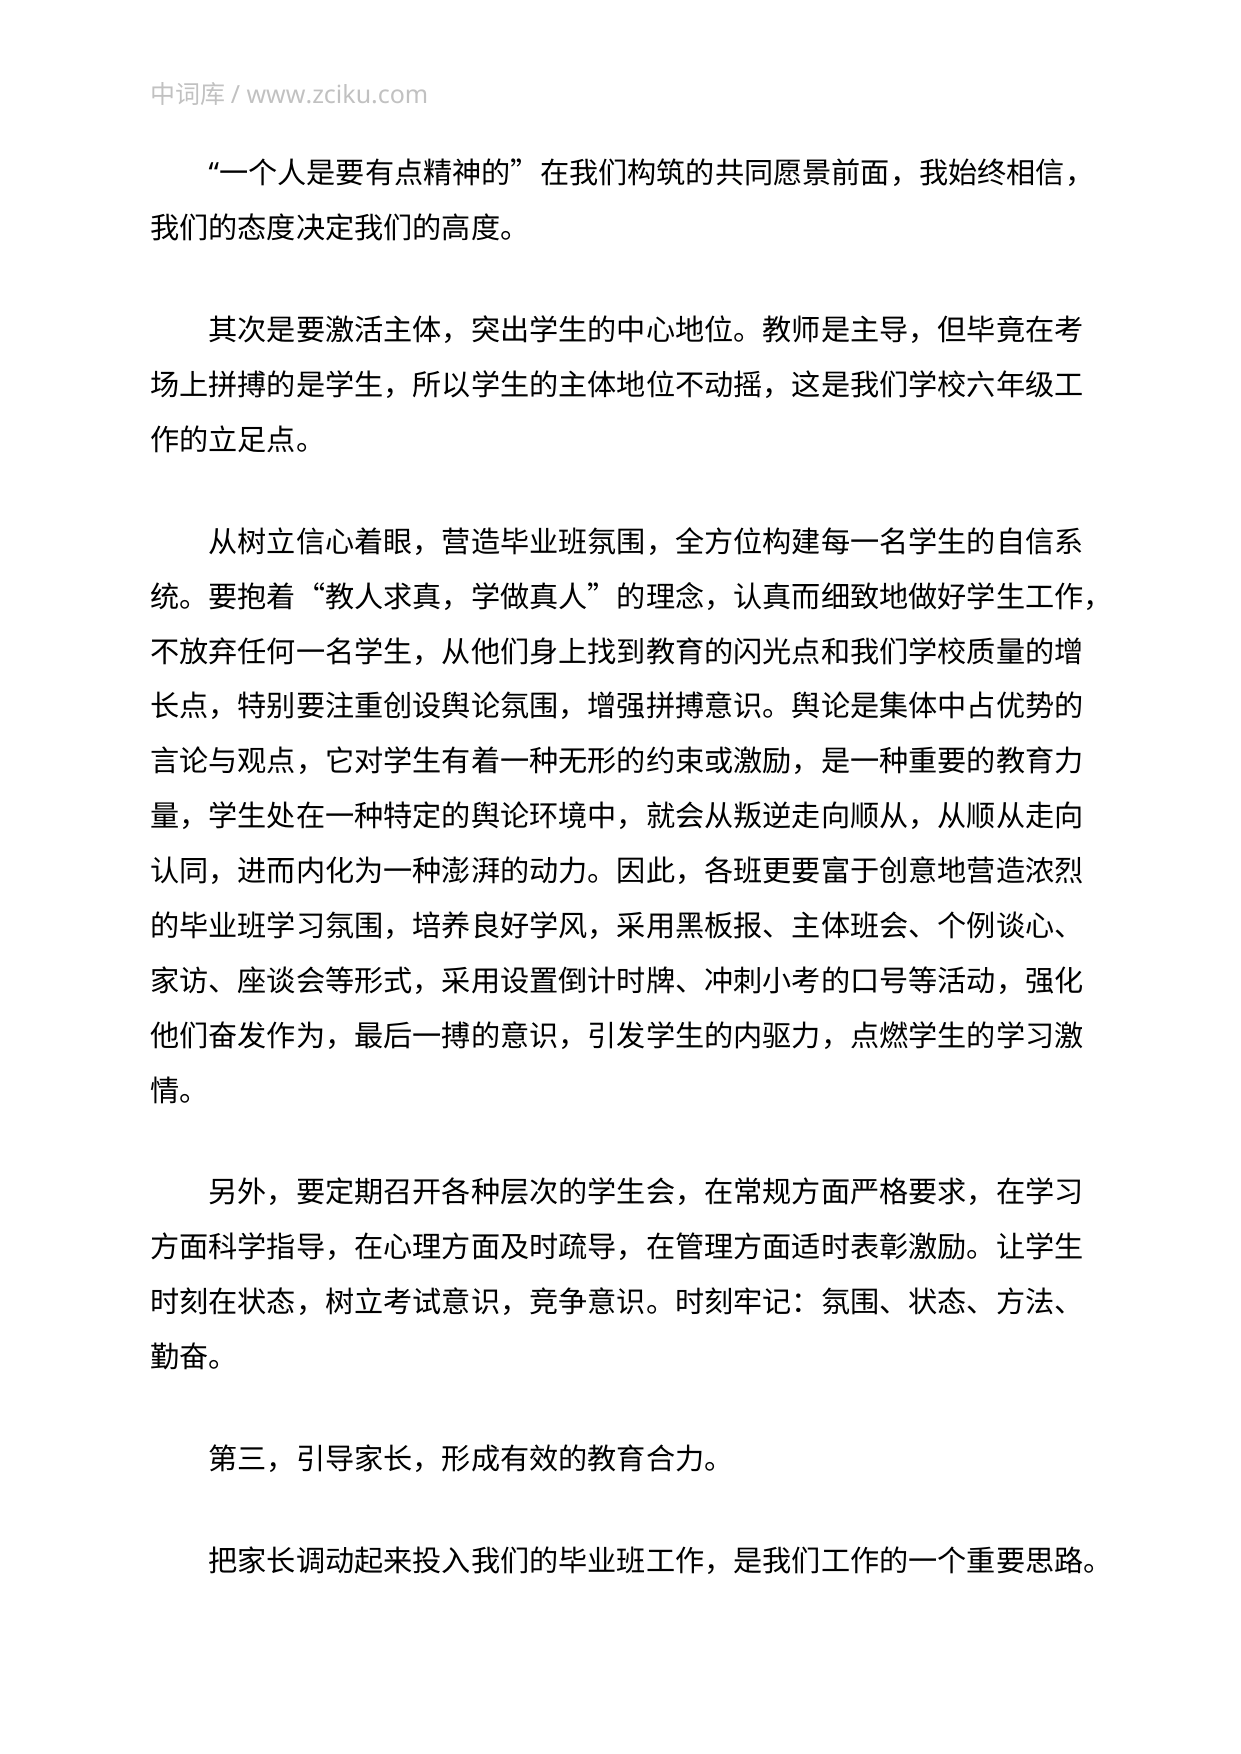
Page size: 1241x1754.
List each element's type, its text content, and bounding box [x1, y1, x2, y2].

text 第三，引导家长，形成有效的教育合力。 [150, 1436, 1090, 1478]
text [150, 1537, 1090, 1579]
text 从树立信心着眼，营造毕业班氛围，全方位构建每一名学生的自信系统。要抱着“教人求真，学做真人”的理念，认真而细致地做好学生工作，不放弃任何一名学生，从他们身上找到教育的闪光点和我们学校质量的增长点，特别要注重创设舆论氛围，增强拼搏意识。舆论是集体中占优势的言论与观点，它对学生有着一种无形的约束或激励，是一种重要的教育力量，学生处在一种特定的舆论环境中，就会从叛逆走向顺从，从顺从走向认同，进而内化为一种澎湃的动力。因此，各班更要富于创意地营造浓烈的毕业班学习氛围，培养良好学风，采用黑板报、主体班会、个例谈心、家访、座谈会等形式，采用设置倒计时牌、冲刺小考的口号等活动，强化他们奋发作为，最后一搏的意识，引发学生的内驱力，点燃学生的学习激情。 [150, 518, 1090, 1109]
text 其次是要激活主体，突出学生的中心地位。教师是主导，但毕竟在考场上拼搏的是学生，所以学生的主体地位不动摇，这是我们学校六年级工作的立足点。 [150, 307, 1090, 459]
text 另外，要定期召开各种层次的学生会，在常规方面严格要求，在学习方面科学指导，在心理方面及时疏导，在管理方面适时表彰激励。让学生时刻在状态，树立考试意识，竞争意识。时刻牢记：氛围、状态、方法、勤奋。 [150, 1169, 1090, 1376]
text “一个人是要有点精神的”在我们构筑的共同愿景前面，我始终相信，我们的态度决定我们的高度。 [150, 150, 1090, 247]
